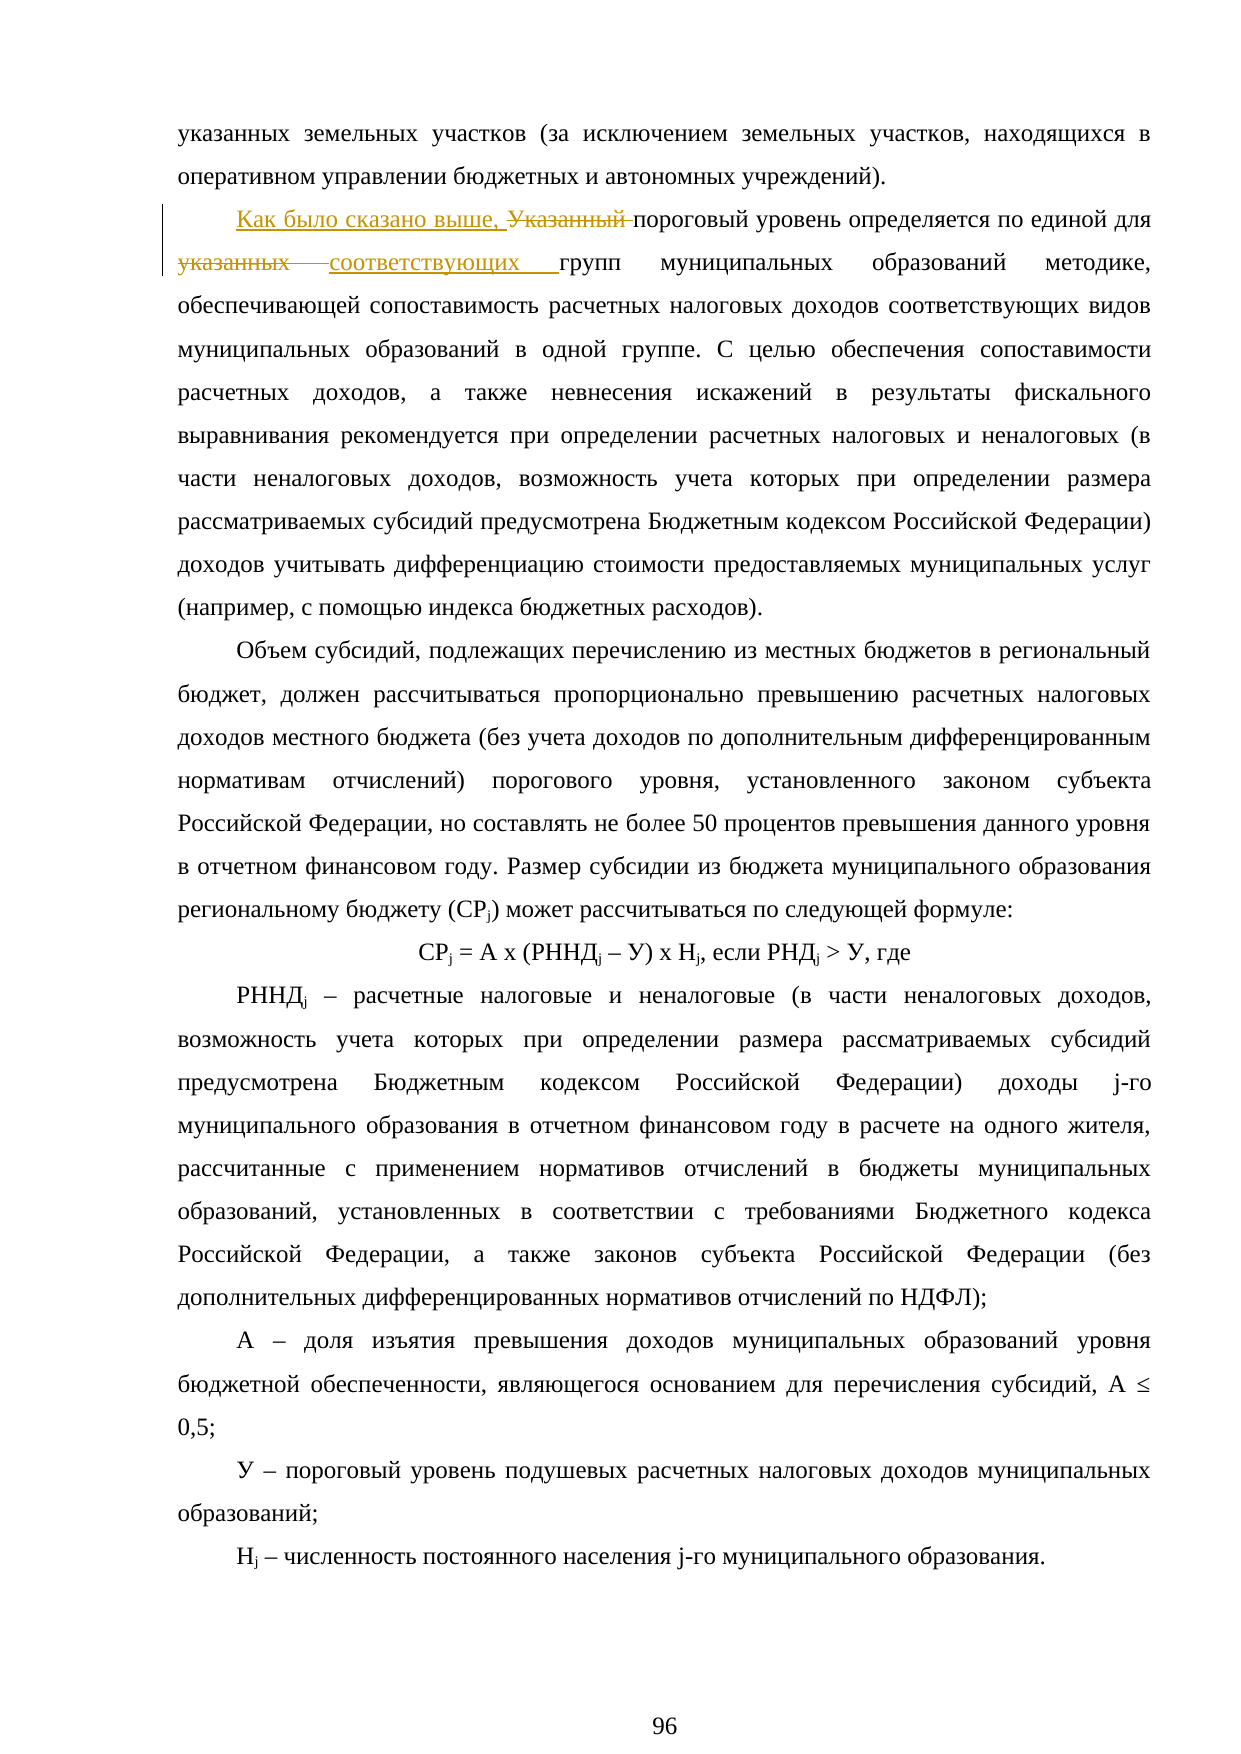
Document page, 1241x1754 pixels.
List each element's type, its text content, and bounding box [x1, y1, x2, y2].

text Нj – численность постоянного населения j-го муниципального образования. [177, 1541, 1152, 1570]
text пороговый уровень определяется по единой для групп муниципальных образований методике, обеспечивающей сопоставимость расчетных налоговых доходов соответствующих видов муниципальных образований в одной группе. С целью обеспечения сопоставимости расчетных доходов, а также невнесения искажений в результаты фискального выравнивания рекомендуется при определении расчетных налоговых и неналоговых (в части неналоговых доходов, возможность учета которых при определении размера рассматриваемых субсидий предусмотрена Бюджетным кодексом Российской Федерации) доходов учитывать дифференциацию стоимости предоставляемых муниципальных услуг (например, с помощью индекса бюджетных расходов). [177, 204, 1152, 621]
text А – доля изъятия превышения доходов муниципальных образований уровня бюджетной обеспеченности, являющегося основанием для перечисления субсидий, А ≤ 0,5; [177, 1326, 1152, 1441]
text Объем субсидий, подлежащих перечислению из местных бюджетов в региональный бюджет, должен рассчитываться пропорционально превышению расчетных налоговых доходов местного бюджета (без учета доходов по дополнительным дифференцированным нормативам отчислений) порогового уровня, установленного законом субъекта Российской Федерации, но составлять не более 50 процентов превышения данного уровня в отчетном финансовом году. Размер субсидии из бюджета муниципального образования региональному бюджету (СРj) может рассчитываться по следующей формуле: [177, 636, 1152, 923]
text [177, 118, 1152, 190]
text У – пороговый уровень подушевых расчетных налоговых доходов муниципальных образований; [177, 1455, 1152, 1527]
text СРj = А x (РННДj – У) x Нj, если РНДj > У, где [177, 937, 1152, 966]
